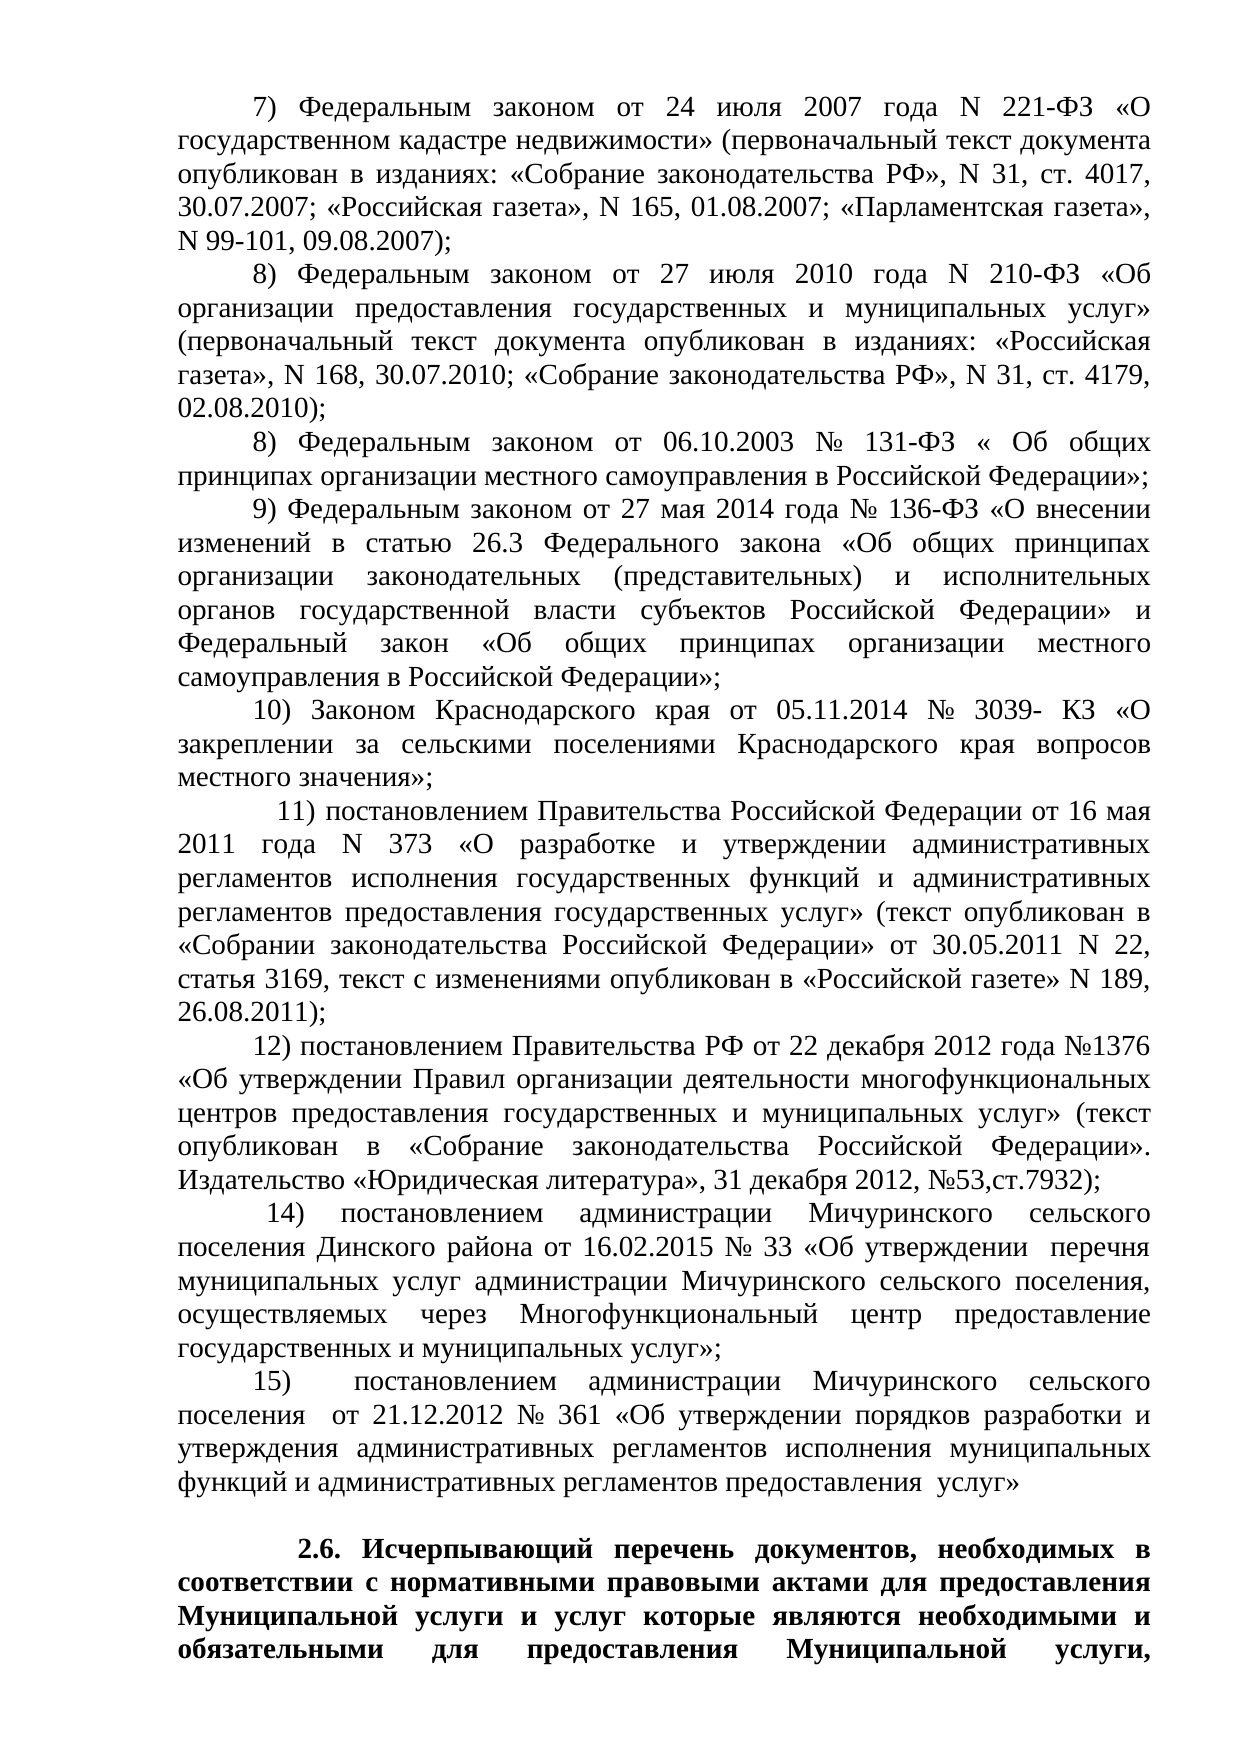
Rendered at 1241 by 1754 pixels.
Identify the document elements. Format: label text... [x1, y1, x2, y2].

text 8) Федеральным законом от 06.10.2003 № 131-ФЗ « Об общих принципах организации местного самоуправления в Российской Федерации»; [177, 424, 1152, 491]
text 8) Федеральным законом от 27 июля 2010 года N 210-ФЗ «Об организации предоставления государственных и муниципальных услуг» (первоначальный текст документа опубликован в изданиях: «Российская газета», N 168, 30.07.2010; «Собрание законодательства РФ», N 31, ст. 4179, 02.08.2010); [177, 256, 1152, 424]
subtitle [177, 1531, 1152, 1665]
text 11) постановлением Правительства Российской Федерации от 16 мая 2011 года N 373 «О разработке и утверждении административных регламентов исполнения государственных функций и административных регламентов предоставления государственных услуг» (текст опубликован в «Собрании законодательства Российской Федерации» от 30.05.2011 N 22, статья 3169, текст с изменениями опубликован в «Российской газете» N 189, 26.08.2011); [177, 793, 1152, 1028]
text 15) постановлением администрации Мичуринского сельского поселения от 21.12.2012 № 361 «Об утверждении порядков разработки и утверждения административных регламентов исполнения муниципальных функций и административных регламентов предоставления услуг» [177, 1363, 1152, 1497]
text 12) постановлением Правительства РФ от 22 декабря 2012 года №1376 «Об утверждении Правил организации деятельности многофункциональных центров предоставления государственных и муниципальных услуг» (текст опубликован в «Собрание законодательства Российской Федерации». Издательство «Юридическая литература», 31 декабря 2012, №53,ст.7932); [177, 1028, 1152, 1196]
text 9) Федеральным законом от 27 мая 2014 года № 136-ФЗ «О внесении изменений в статью 26.3 Федерального закона «Об общих принципах организации законодательных (представительных) и исполнительных органов государственной власти субъектов Российской Федерации» и Федеральный закон «Об общих принципах организации местного самоуправления в Российской Федерации»; [177, 491, 1152, 692]
text 14) постановлением администрации Мичуринского сельского поселения Динского района от 16.02.2015 № 33 «Об утверждении перечня муниципальных услуг администрации Мичуринского сельского поселения, осуществляемых через Многофункциональный центр предоставление государственных и муниципальных услуг»; [177, 1196, 1152, 1363]
text 7) Федеральным законом от 24 июля 2007 года N 221-ФЗ «О государственном кадастре недвижимости» (первоначальный текст документа опубликован в изданиях: «Собрание законодательства РФ», N 31, ст. 4017, 30.07.2007; «Российская газета», N 165, 01.08.2007; «Парламентская газета», N 99-101, 09.08.2007); [177, 89, 1152, 256]
text 10) Законом Краснодарского края от 05.11.2014 № 3039- КЗ «О закреплении за сельскими поселениями Краснодарского края вопросов местного значения»; [177, 692, 1152, 793]
